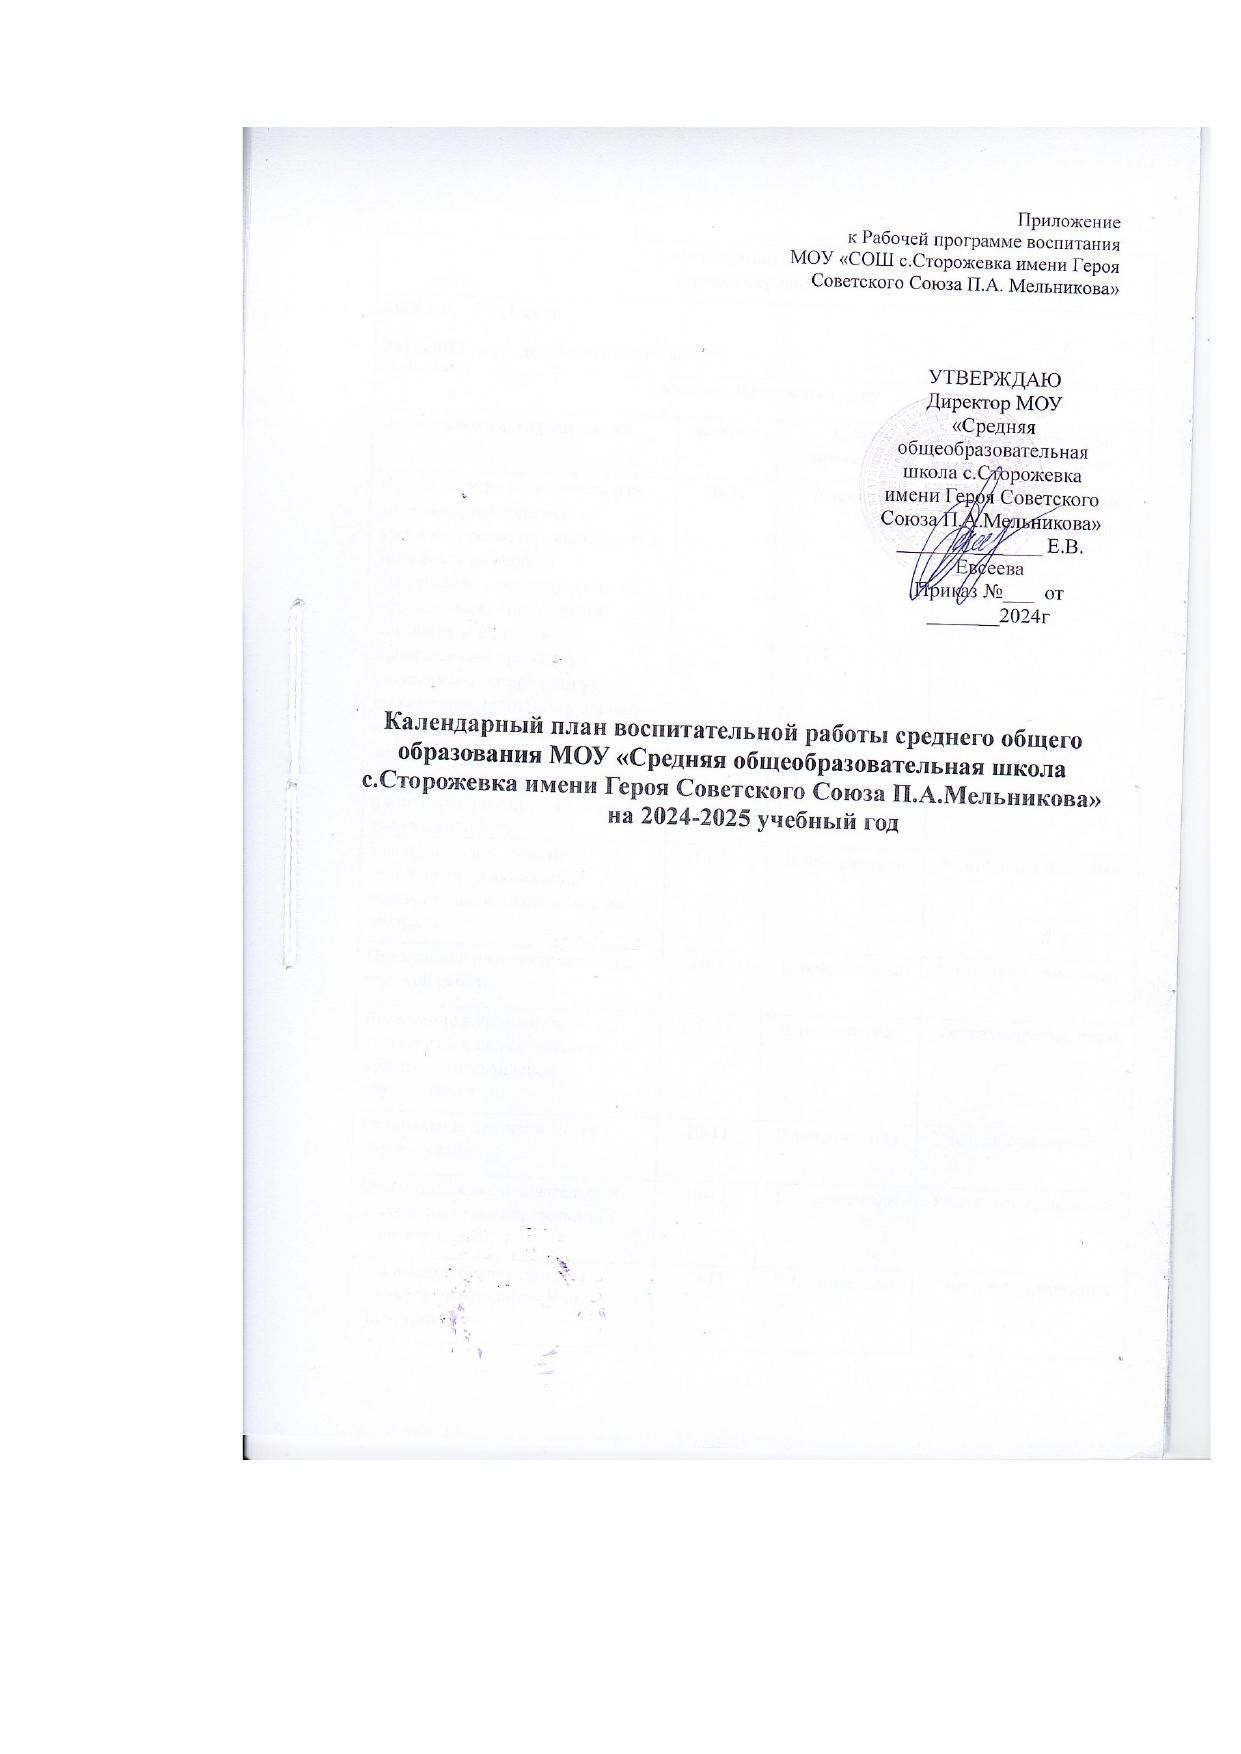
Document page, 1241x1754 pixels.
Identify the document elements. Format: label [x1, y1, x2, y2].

picture [236, 118, 1211, 1460]
